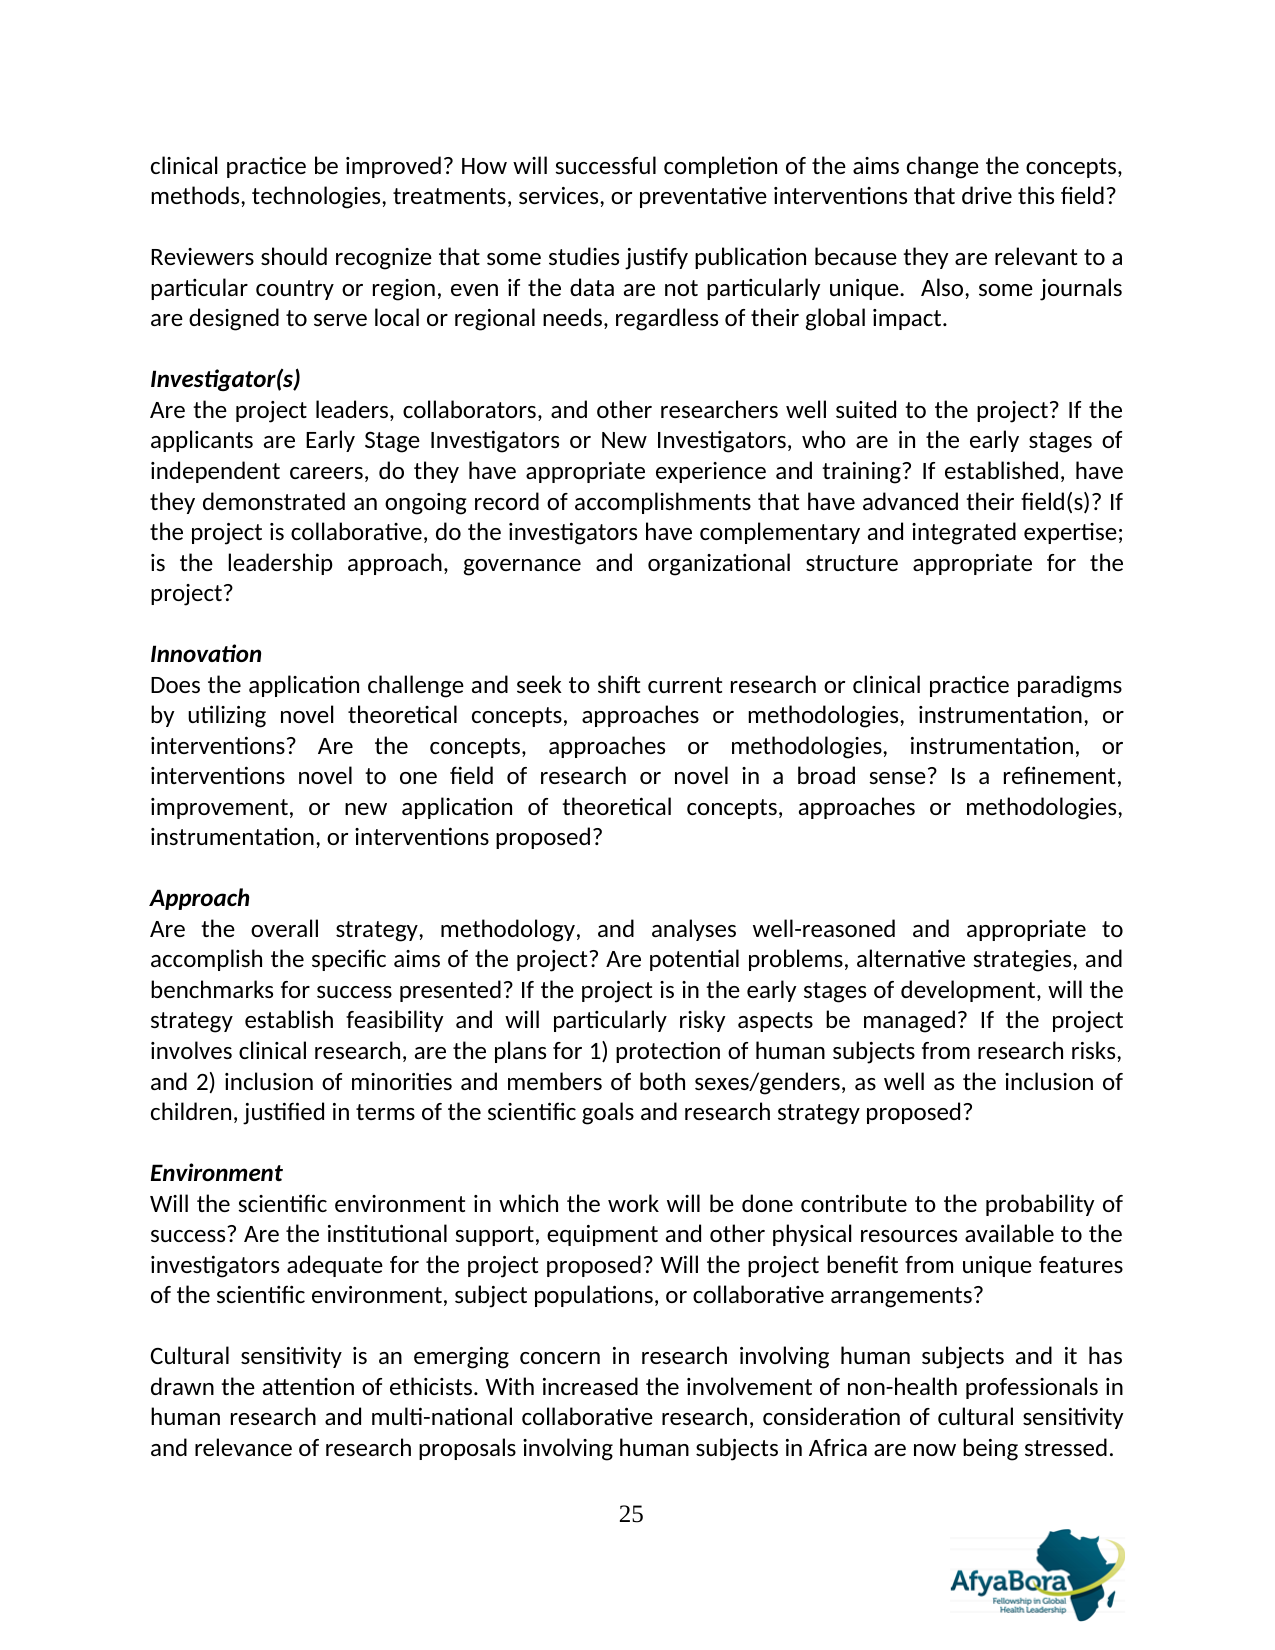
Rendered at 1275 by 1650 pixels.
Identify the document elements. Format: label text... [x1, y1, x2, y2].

text Innovation [150, 638, 1125, 669]
text Investigator(s) [150, 364, 1125, 394]
text Cultural sensitivity is an emerging concern in research involving human subjects and it has drawn the attention of ethicists. With increased the involvement of non-health professionals in human research and multi-national collaborative research, consideration of cultural sensitivity and relevance of research proposals involving human subjects in Africa are now being stressed. [150, 1340, 1125, 1462]
text Environment [150, 1157, 1125, 1188]
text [150, 150, 1125, 211]
text Will the scientific environment in which the work will be done contribute to the probability of success? Are the institutional support, equipment and other physical resources available to the investigators adequate for the project proposed? Will the project benefit from unique features of the scientific environment, subject populations, or collaborative arrangements? [150, 1188, 1125, 1310]
text Are the overall strategy, methodology, and analyses well-reasoned and appropriate to accomplish the specific aims of the project? Are potential problems, alternative strategies, and benchmarks for success presented? If the project is in the early stages of development, will the strategy establish feasibility and will particularly risky aspects be managed? If the project involves clinical research, are the plans for 1) protection of human subjects from research risks, and 2) inclusion of minorities and members of both sexes/genders, as well as the inclusion of children, justified in terms of the scientific goals and research strategy proposed? [150, 913, 1125, 1127]
text Does the application challenge and seek to shift current research or clinical practice paradigms by utilizing novel theoretical concepts, approaches or methodologies, instrumentation, or interventions? Are the concepts, approaches or methodologies, instrumentation, or interventions novel to one field of research or novel in a broad sense? Is a refinement, improvement, or new application of theoretical concepts, approaches or methodologies, instrumentation, or interventions proposed? [150, 669, 1125, 852]
text Are the project leaders, collaborators, and other researchers well suited to the project? If the applicants are Early Stage Investigators or New Investigators, who are in the early stages of independent careers, do they have appropriate experience and training? If established, have they demonstrated an ongoing record of accomplishments that have advanced their field(s)? If the project is collaborative, do the investigators have complementary and integrated expertise; is the leadership approach, governance and organizational structure appropriate for the project? [150, 394, 1125, 608]
text Approach [150, 882, 1125, 913]
text Reviewers should recognize that some studies justify publication because they are relevant to a particular country or region, even if the data are not particularly unique. Also, some journals are designed to serve local or regional needs, regardless of their global impact. [150, 242, 1125, 333]
picture [950, 1528, 1125, 1622]
